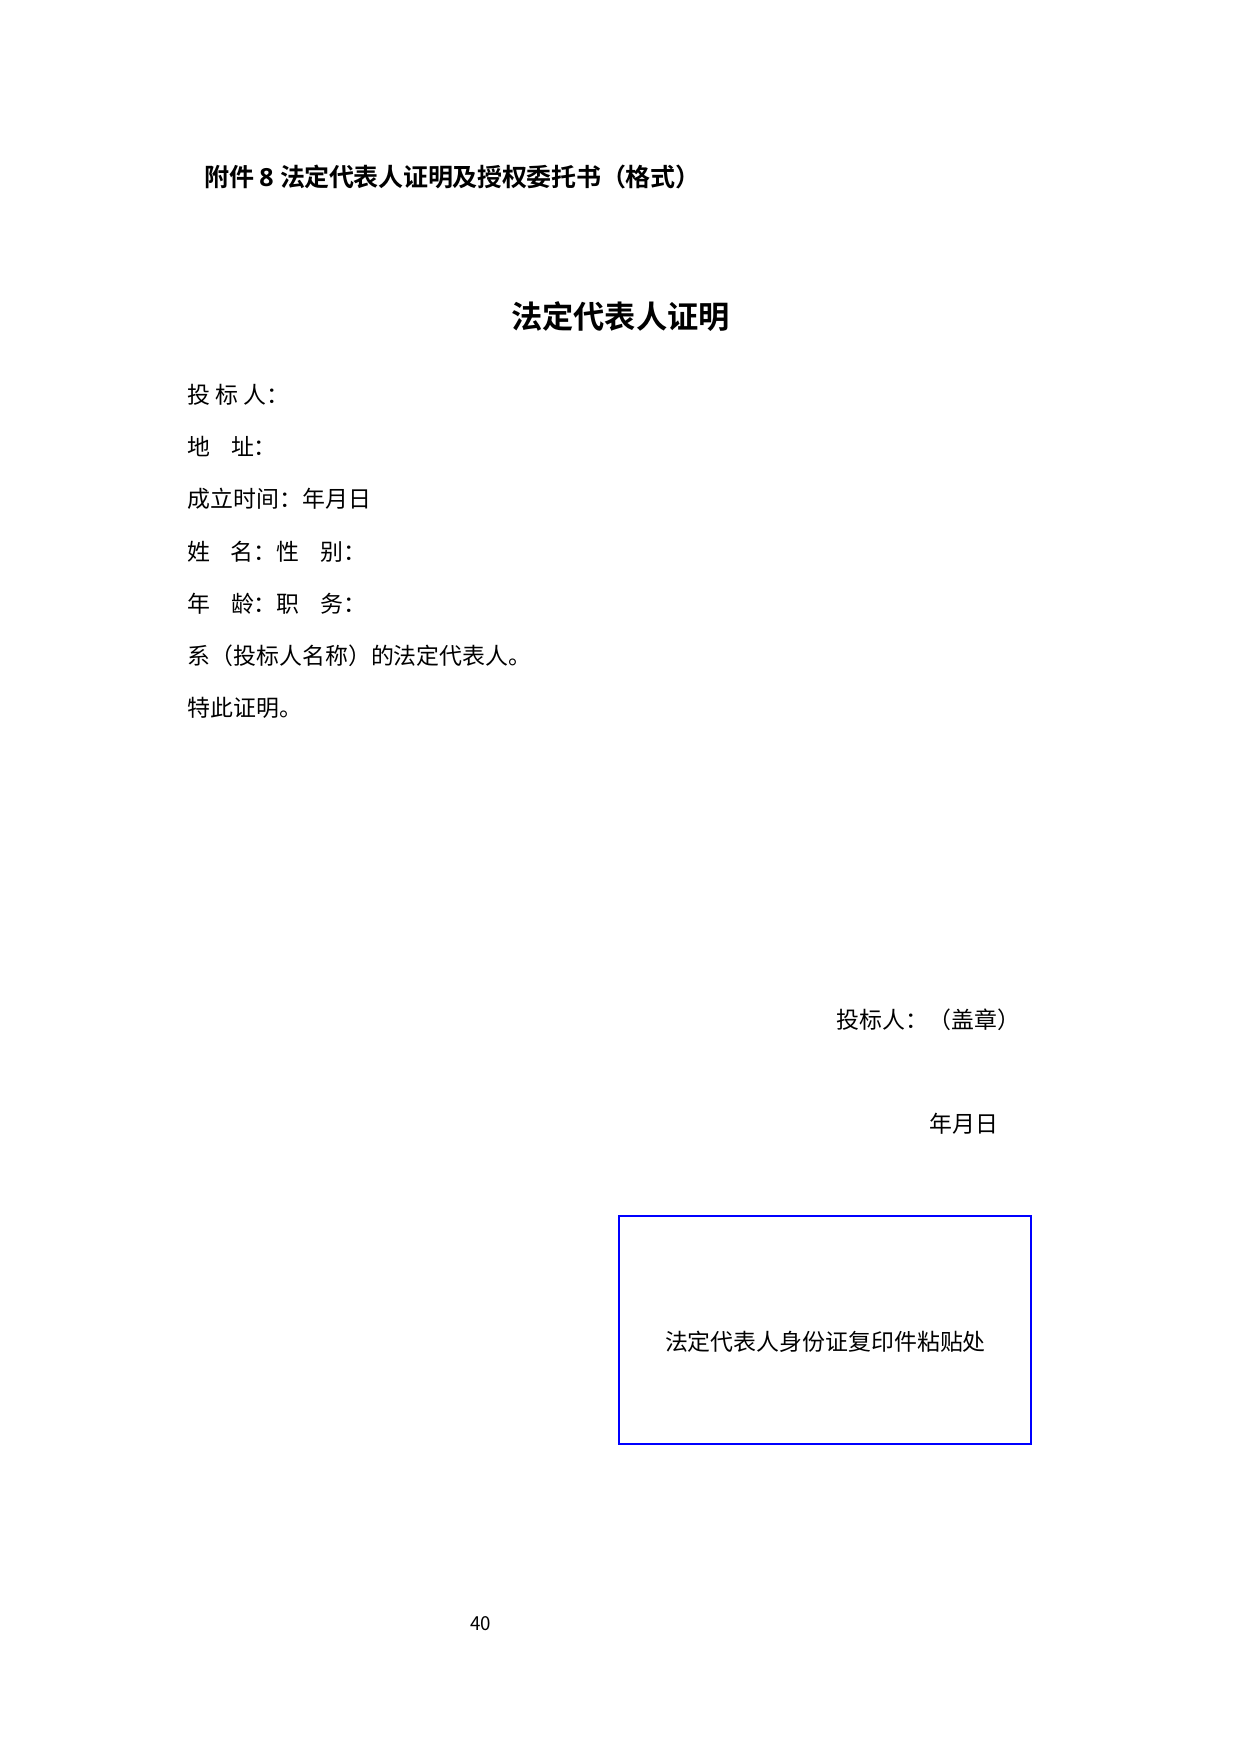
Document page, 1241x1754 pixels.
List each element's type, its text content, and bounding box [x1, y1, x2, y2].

text 特此证明。 [187, 674, 1053, 727]
text 法定代表人证明 [187, 295, 1053, 337]
text 系（投标人名称）的法定代表人。 [187, 622, 1053, 674]
text 成立时间：年月日 [187, 466, 1053, 518]
subtitle 附件8 法定代表人证明及授权委托书（格式） [204, 157, 1053, 193]
text 投 标 人： [187, 362, 1053, 414]
text 年 龄：职 务： [187, 570, 1053, 622]
text 年月日 [187, 1091, 998, 1143]
text 姓 名：性 别： [187, 518, 1053, 570]
text 投标人：（盖章） [187, 987, 1020, 1039]
text 地 址： [187, 414, 1053, 466]
